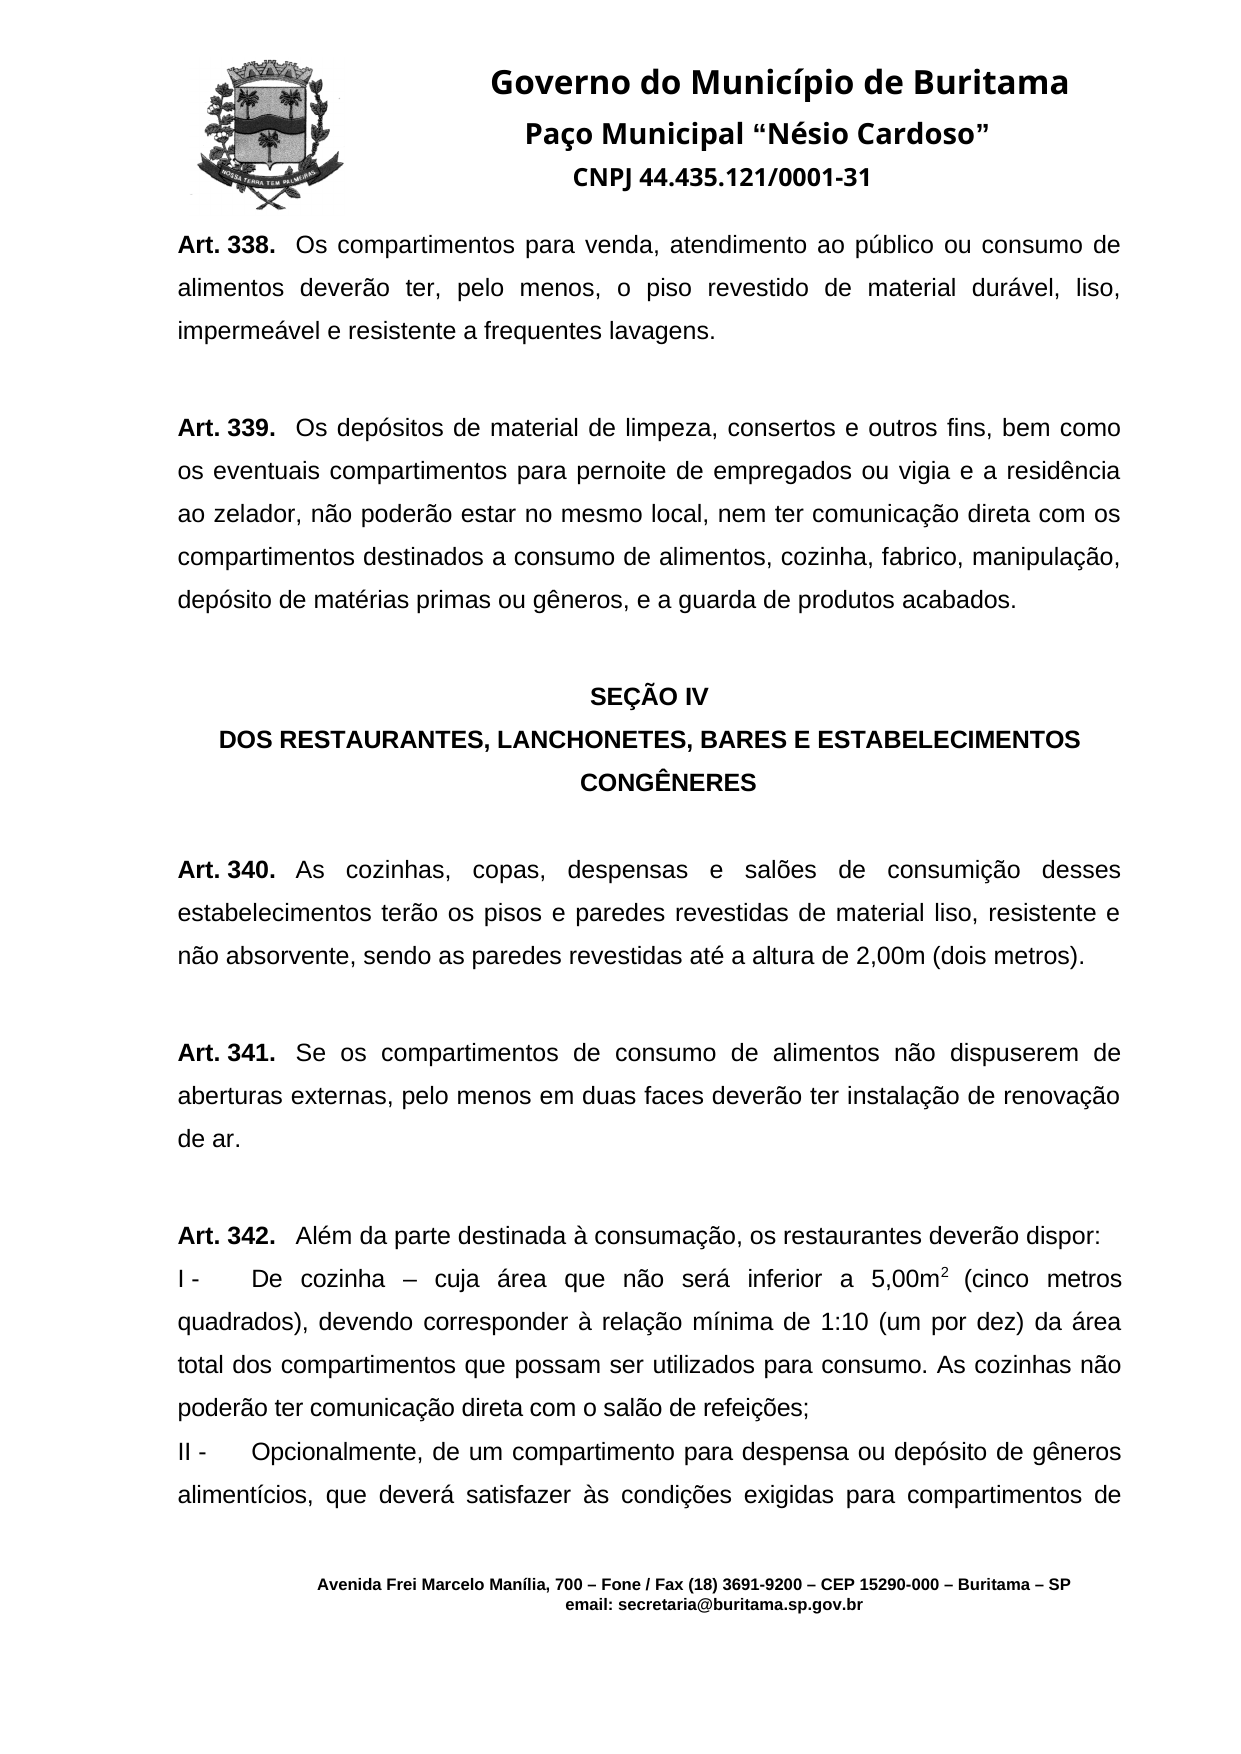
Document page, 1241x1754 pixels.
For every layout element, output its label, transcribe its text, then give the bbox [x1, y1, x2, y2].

picture [188, 57, 345, 216]
list As cozinhas, copas, despensas e salões de consumição desses estabelecimentos terão os pisos e paredes revestidas de material liso, resistente e não absorvente, sendo as paredes revestidas até a altura de 2,00m (dois metros). [177, 854, 1122, 969]
text SEÇÃO IV [177, 682, 1122, 711]
list Além da parte destinada à consumação, os restaurantes deverão dispor: [177, 1221, 1122, 1249]
text Dos Restaurantes, Lanchonetes, Bares e Estabelecimentos Congêneres [177, 725, 1122, 797]
list De cozinha – cuja área que não será inferior a 5,00m2 (cinco metros quadrados), devendo corresponder à relação mínima de 1:10 (um por dez) da área total dos compartimentos que possam ser utilizados para consumo. As cozinhas não poderão ter comunicação direta com o salão de refeições; [177, 1264, 1122, 1422]
list Os compartimentos para venda, atendimento ao público ou consumo de alimentos deverão ter, pelo menos, o piso revestido de material durável, liso, impermeável e resistente a frequentes lavagens. [177, 229, 1122, 344]
list Os depósitos de material de limpeza, consertos e outros fins, bem como os eventuais compartimentos para pernoite de empregados ou vigia e a residência ao zelador, não poderão estar no mesmo local, nem ter comunicação direta com os compartimentos destinados a consumo de alimentos, cozinha, fabrico, manipulação, depósito de matérias primas ou gêneros, e a guarda de produtos acabados. [177, 413, 1122, 614]
list Se os compartimentos de consumo de alimentos não dispuserem de aberturas externas, pelo menos em duas faces deverão ter instalação de renovação de ar. [177, 1038, 1122, 1153]
